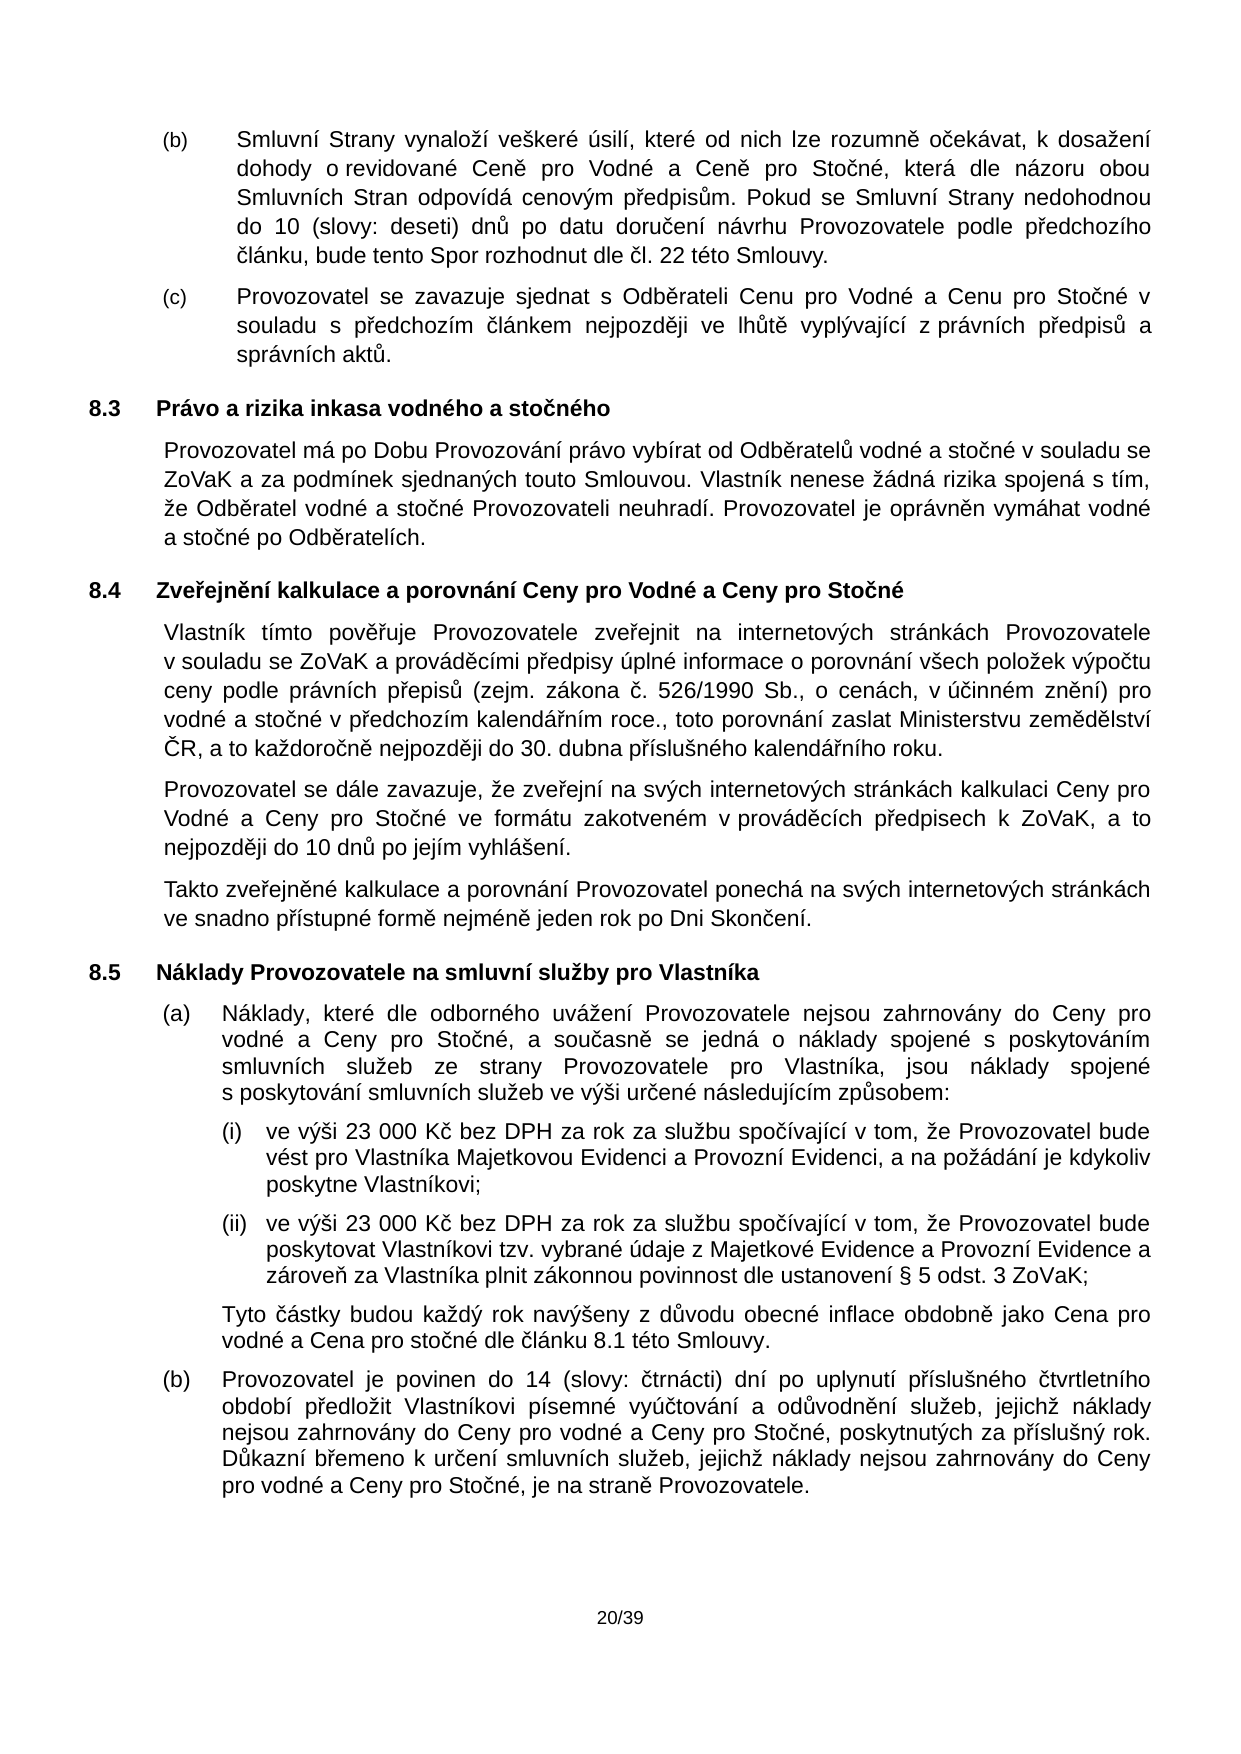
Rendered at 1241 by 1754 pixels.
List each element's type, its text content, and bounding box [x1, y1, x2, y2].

subtitle Náklady Provozovatele na smluvní služby pro Vlastníka [89, 958, 1152, 985]
list ve výši 23 000 Kč bez DPH za rok za službu spočívající v tom, že Provozovatel bude vést pro Vlastníka Majetkovou Evidenci a Provozní Evidenci, a na požádání je kdykoliv poskytne Vlastníkovi; [222, 1118, 1152, 1197]
subtitle Provozovatel se dále zavazuje, že zveřejní na svých internetových stránkách kalkulaci Ceny pro Vodné a Ceny pro Stočné ve formátu zakotveném v prováděcích předpisech k ZoVaK, a to nejpozději do 10 dnů po jejím vyhlášení. [164, 776, 1152, 861]
list ve výši 23 000 Kč bez DPH za rok za službu spočívající v tom, že Provozovatel bude poskytovat Vlastníkovi tzv. vybrané údaje z Majetkové Evidence a Provozní Evidence a zároveň za Vlastníka plnit zákonnou povinnost dle ustanovení § 5 odst. 3 ZoVaK; [222, 1209, 1152, 1288]
subtitle Vlastník tímto pověřuje Provozovatele zveřejnit na internetových stránkách Provozovatele v souladu se ZoVaK a prováděcími předpisy úplné informace o porovnání všech položek výpočtu ceny podle právních přepisů (zejm. zákona č. 526/1990 Sb., o cenách, v účinném znění) pro vodné a stočné v předchozím kalendářním roce., toto porovnání zaslat Ministerstvu zemědělství ČR, a to každoročně nejpozději do 30. dubna příslušného kalendářního roku. [164, 619, 1152, 761]
subtitle Právo a rizika inkasa vodného a stočného [89, 395, 1152, 422]
text Tyto částky budou každý rok navýšeny z důvodu obecné inflace obdobně jako Cena pro vodné a Cena pro stočné dle článku 8.1 této Smlouvy. [222, 1301, 1152, 1354]
subtitle Takto zveřejněné kalkulace a porovnání Provozovatel ponechá na svých internetových stránkách ve snadno přístupné formě nejméně jeden rok po Dni Skončení. [164, 876, 1152, 931]
list Provozovatel je povinen do 14 (slovy: čtrnácti) dní po uplynutí příslušného čtvrtletního období předložit Vlastníkovi písemné vyúčtování a odůvodnění služeb, jejichž náklady nejsou zahrnovány do Ceny pro vodné a Ceny pro Stočné, poskytnutých za příslušný rok. Důkazní břemeno k určení smluvních služeb, jejichž náklady nejsou zahrnovány do Ceny pro vodné a Ceny pro Stočné, je na straně Provozovatele. [162, 1366, 1152, 1498]
subtitle Provozovatel se zavazuje sjednat s Odběrateli Cenu pro Vodné a Cenu pro Stočné v souladu s předchozím článkem nejpozději ve lhůtě vyplývající z právních předpisů a správních aktů. [162, 283, 1152, 368]
subtitle Provozovatel má po Dobu Provozování právo vybírat od Odběratelů vodné a stočné v souladu se ZoVaK a za podmínek sjednaných touto Smlouvou. Vlastník nenese žádná rizika spojená s tím, že Odběratel vodné a stočné Provozovateli neuhradí. Provozovatel je oprávněn vymáhat vodné a stočné po Odběratelích. [164, 437, 1152, 550]
subtitle Smluvní Strany vynaloží veškeré úsilí, které od nich lze rozumně očekávat, k dosažení dohody o revidované Ceně pro Vodné a Ceně pro Stočné, která dle názoru obou Smluvních Stran odpovídá cenovým předpisům. Pokud se Smluvní Strany nedohodnou do 10 (slovy: deseti) dnů po datu doručení návrhu Provozovatele podle předchozího článku, bude tento Spor rozhodnut dle čl. 22 této Smlouvy. [162, 126, 1152, 268]
subtitle Zveřejnění kalkulace a porovnání Ceny pro Vodné a Ceny pro Stočné [89, 577, 1152, 604]
list Náklady, které dle odborného uvážení Provozovatele nejsou zahrnovány do Ceny pro vodné a Ceny pro Stočné, a současně se jedná o náklady spojené s poskytováním smluvních služeb ze strany Provozovatele pro Vlastníka, jsou náklady spojené s poskytování smluvních služeb ve výši určené následujícím způsobem: [162, 1000, 1152, 1105]
